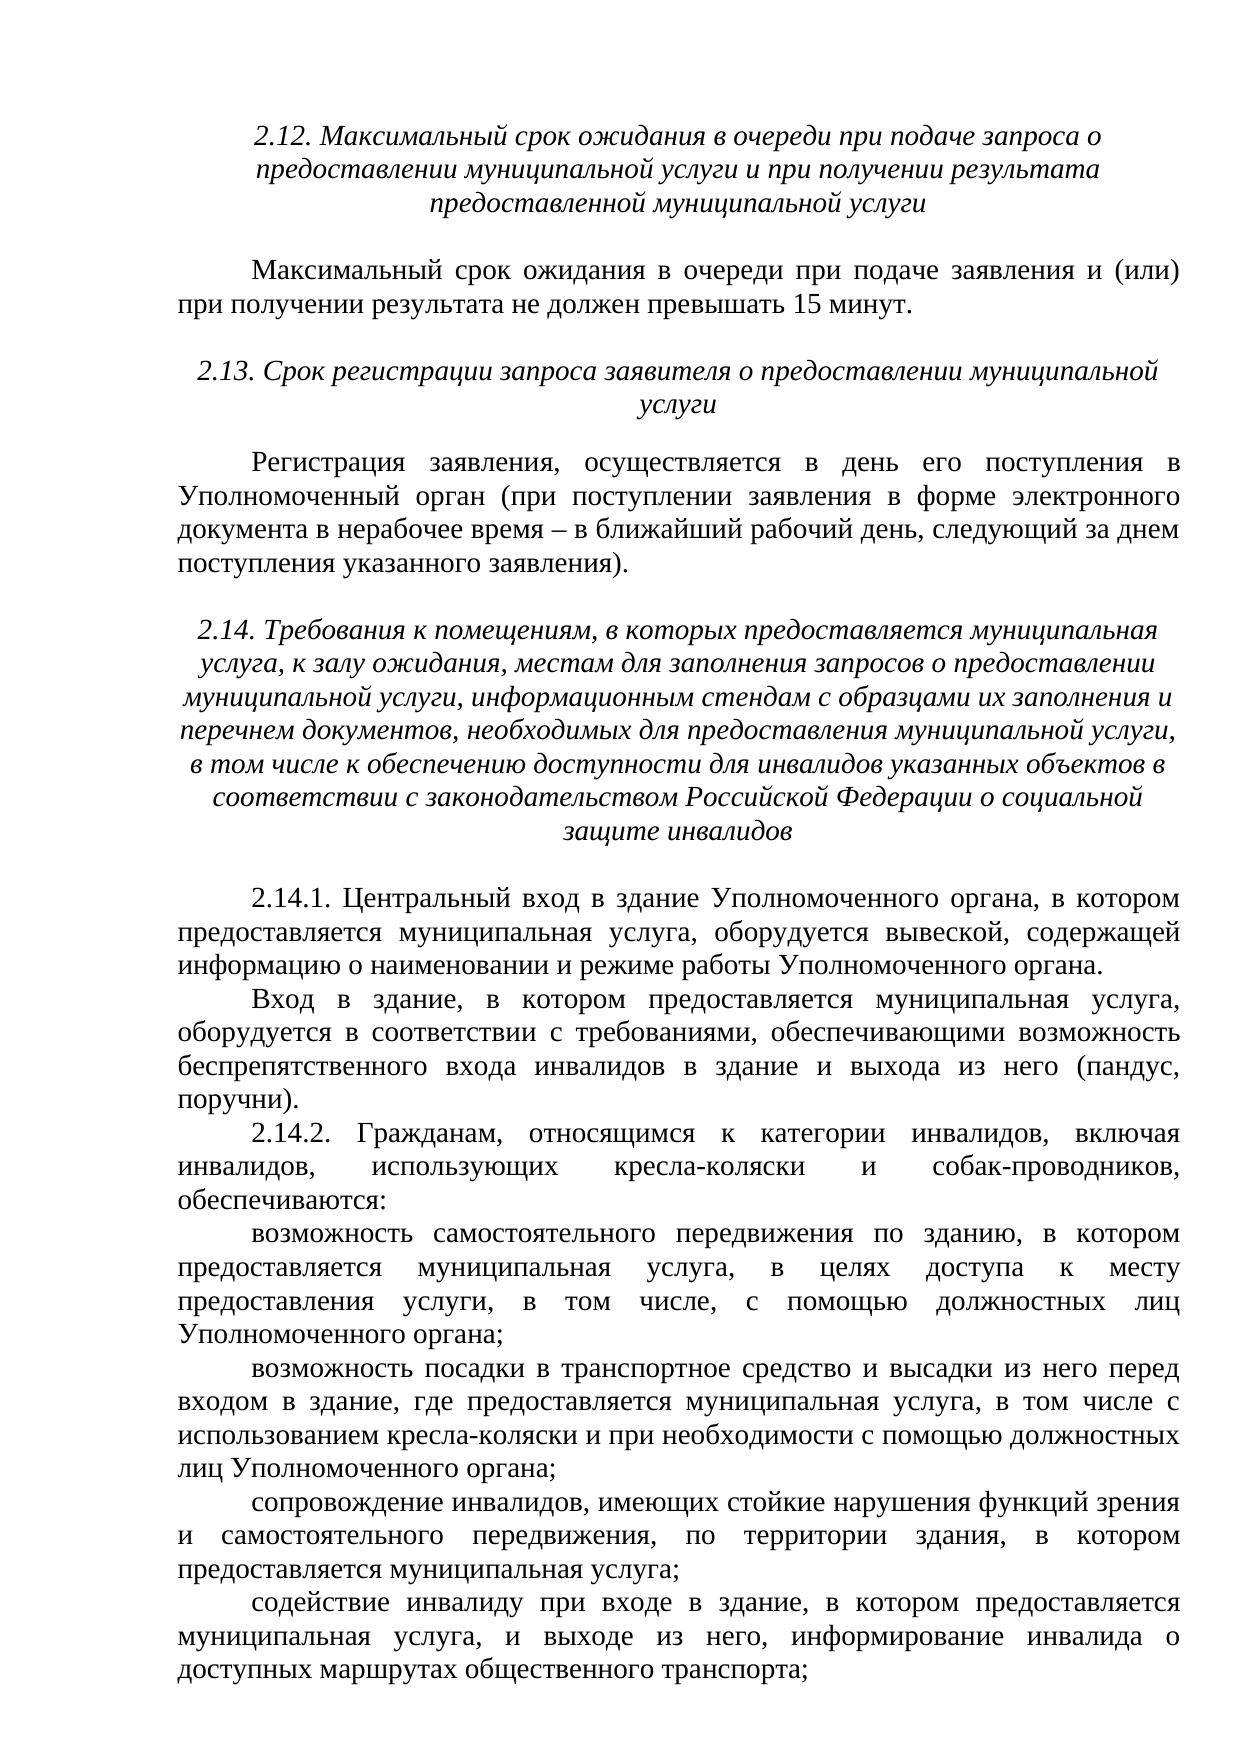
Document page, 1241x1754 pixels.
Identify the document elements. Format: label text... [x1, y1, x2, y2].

text сопровождение инвалидов, имеющих стойкие нарушения функций зрения и самостоятельного передвижения, по территории здания, в котором предоставляется муниципальная услуга; [177, 1484, 1181, 1584]
subtitle 2.13. Срок регистрации запроса заявителя о предоставлении муниципальной услуги [177, 353, 1181, 420]
text 2.14. Требования к помещениям, в которых предоставляется муниципальная услуга, к залу ожидания, местам для заполнения запросов о предоставлении муниципальной услуги, информационным стендам с образцами их заполнения и перечнем документов, необходимых для предоставления муниципальной услуги, в том числе к обеспечению доступности для инвалидов указанных объектов в соответствии с законодательством Российской Федерации о социальной защите инвалидов [177, 612, 1181, 847]
text Вход в здание, в котором предоставляется муниципальная услуга, оборудуется в соответствии с требованиями, обеспечивающими возможность беспрепятственного входа инвалидов в здание и выхода из него (пандус, поручни). [177, 981, 1181, 1115]
text содействие инвалиду при входе в здание, в котором предоставляется муниципальная услуга, и выходе из него, информирование инвалида о доступных маршрутах общественного транспорта; [177, 1584, 1181, 1685]
text возможность посадки в транспортное средство и высадки из него перед входом в здание, где предоставляется муниципальная услуга, в том числе с использованием кресла-коляски и при необходимости с помощью должностных лиц Уполномоченного органа; [177, 1350, 1181, 1484]
subtitle 2.12. Максимальный срок ожидания в очереди при подаче запроса о предоставлении муниципальной услуги и при получении результата предоставленной муниципальной услуги [177, 118, 1181, 219]
text Максимальный срок ожидания в очереди при подаче заявления и (или) при получении результата не должен превышать 15 минут. [177, 252, 1181, 319]
text 2.14.1. Центральный вход в здание Уполномоченного органа, в котором предоставляется муниципальная услуга, оборудуется вывеской, содержащей информацию о наименовании и режиме работы Уполномоченного органа. [177, 880, 1181, 981]
text возможность самостоятельного передвижения по зданию, в котором предоставляется муниципальная услуга, в целях доступа к месту предоставления услуги, в том числе, с помощью должностных лиц Уполномоченного органа; [177, 1216, 1181, 1350]
text Регистрация заявления, осуществляется в день его поступления в Уполномоченный орган (при поступлении заявления в форме электронного документа в нерабочее время – в ближайший рабочий день, следующий за днем поступления указанного заявления). [177, 444, 1181, 578]
text 2.14.2. Гражданам, относящимся к категории инвалидов, включая инвалидов, использующих кресла-коляски и собак-проводников, обеспечиваются: [177, 1115, 1181, 1216]
